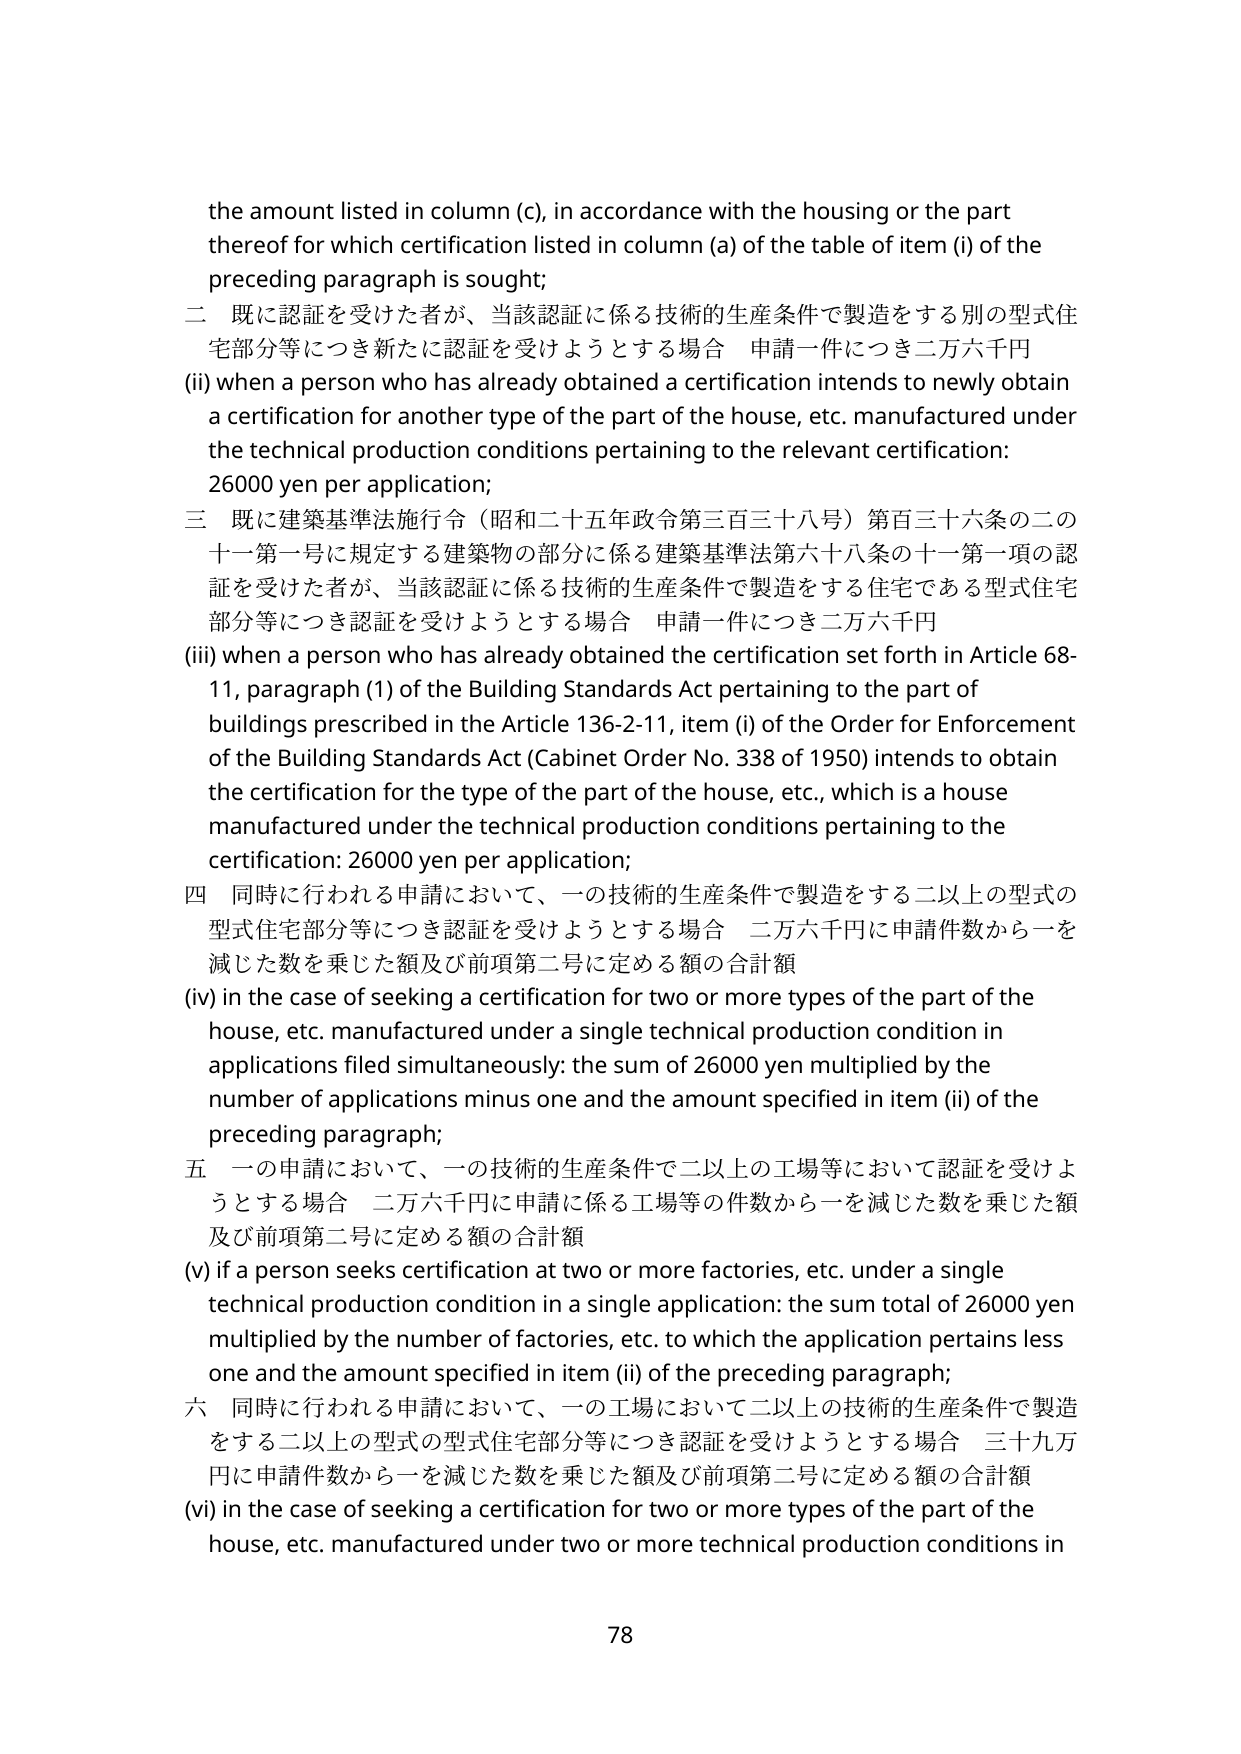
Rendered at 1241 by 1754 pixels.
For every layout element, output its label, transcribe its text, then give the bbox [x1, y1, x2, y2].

text (v) if a person seeks certification at two or more factories, etc. under a single technical production condition in a single application: the sum total of 26000 yen multiplied by the number of factories, etc. to which the application pertains less one and the amount specified in item (ii) of the preceding paragraph; [184, 1253, 1079, 1389]
text (iv) in the case of seeking a certification for two or more types of the part of the house, etc. manufactured under a single technical production condition in applications filed simultaneously: the sum of 26000 yen multiplied by the number of applications minus one and the amount specified in item (ii) of the preceding paragraph; [184, 979, 1079, 1150]
text 四 同時に行われる申請において、一の技術的生産条件で製造をする二以上の型式の型式住宅部分等につき認証を受けようとする場合 二万六千円に申請件数から一を減じた数を乗じた額及び前項第二号に定める額の合計額 [184, 877, 1079, 979]
text (iii) when a person who has already obtained the certification set forth in Article 68-11, paragraph (1) of the Building Standards Act pertaining to the part of buildings prescribed in the Article 136-2-11, item (i) of the Order for Enforcement of the Building Standards Act (Cabinet Order No. 338 of 1950) intends to obtain the certification for the type of the part of the house, etc., which is a house manufactured under the technical production conditions pertaining to the certification: 26000 yen per application; [184, 638, 1079, 877]
text (ii) when a person who has already obtained a certification intends to newly obtain a certification for another type of the part of the house, etc. manufactured under the technical production conditions pertaining to the relevant certification: 26000 yen per application; [184, 364, 1079, 501]
text 二 既に認証を受けた者が、当該認証に係る技術的生産条件で製造をする別の型式住宅部分等につき新たに認証を受けようとする場合 申請一件につき二万六千円 [184, 296, 1079, 364]
text 六 同時に行われる申請において、一の工場において二以上の技術的生産条件で製造をする二以上の型式の型式住宅部分等につき認証を受けようとする場合 三十九万円に申請件数から一を減じた数を乗じた額及び前項第二号に定める額の合計額 [184, 1389, 1079, 1492]
text 五 一の申請において、一の技術的生産条件で二以上の工場等において認証を受けようとする場合 二万六千円に申請に係る工場等の件数から一を減じた数を乗じた額及び前項第二号に定める額の合計額 [184, 1150, 1079, 1253]
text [184, 194, 1079, 296]
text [184, 1492, 1079, 1560]
text 三 既に建築基準法施行令（昭和二十五年政令第三百三十八号）第百三十六条の二の十一第一号に規定する建築物の部分に係る建築基準法第六十八条の十一第一項の認証を受けた者が、当該認証に係る技術的生産条件で製造をする住宅である型式住宅部分等につき認証を受けようとする場合 申請一件につき二万六千円 [184, 501, 1079, 638]
